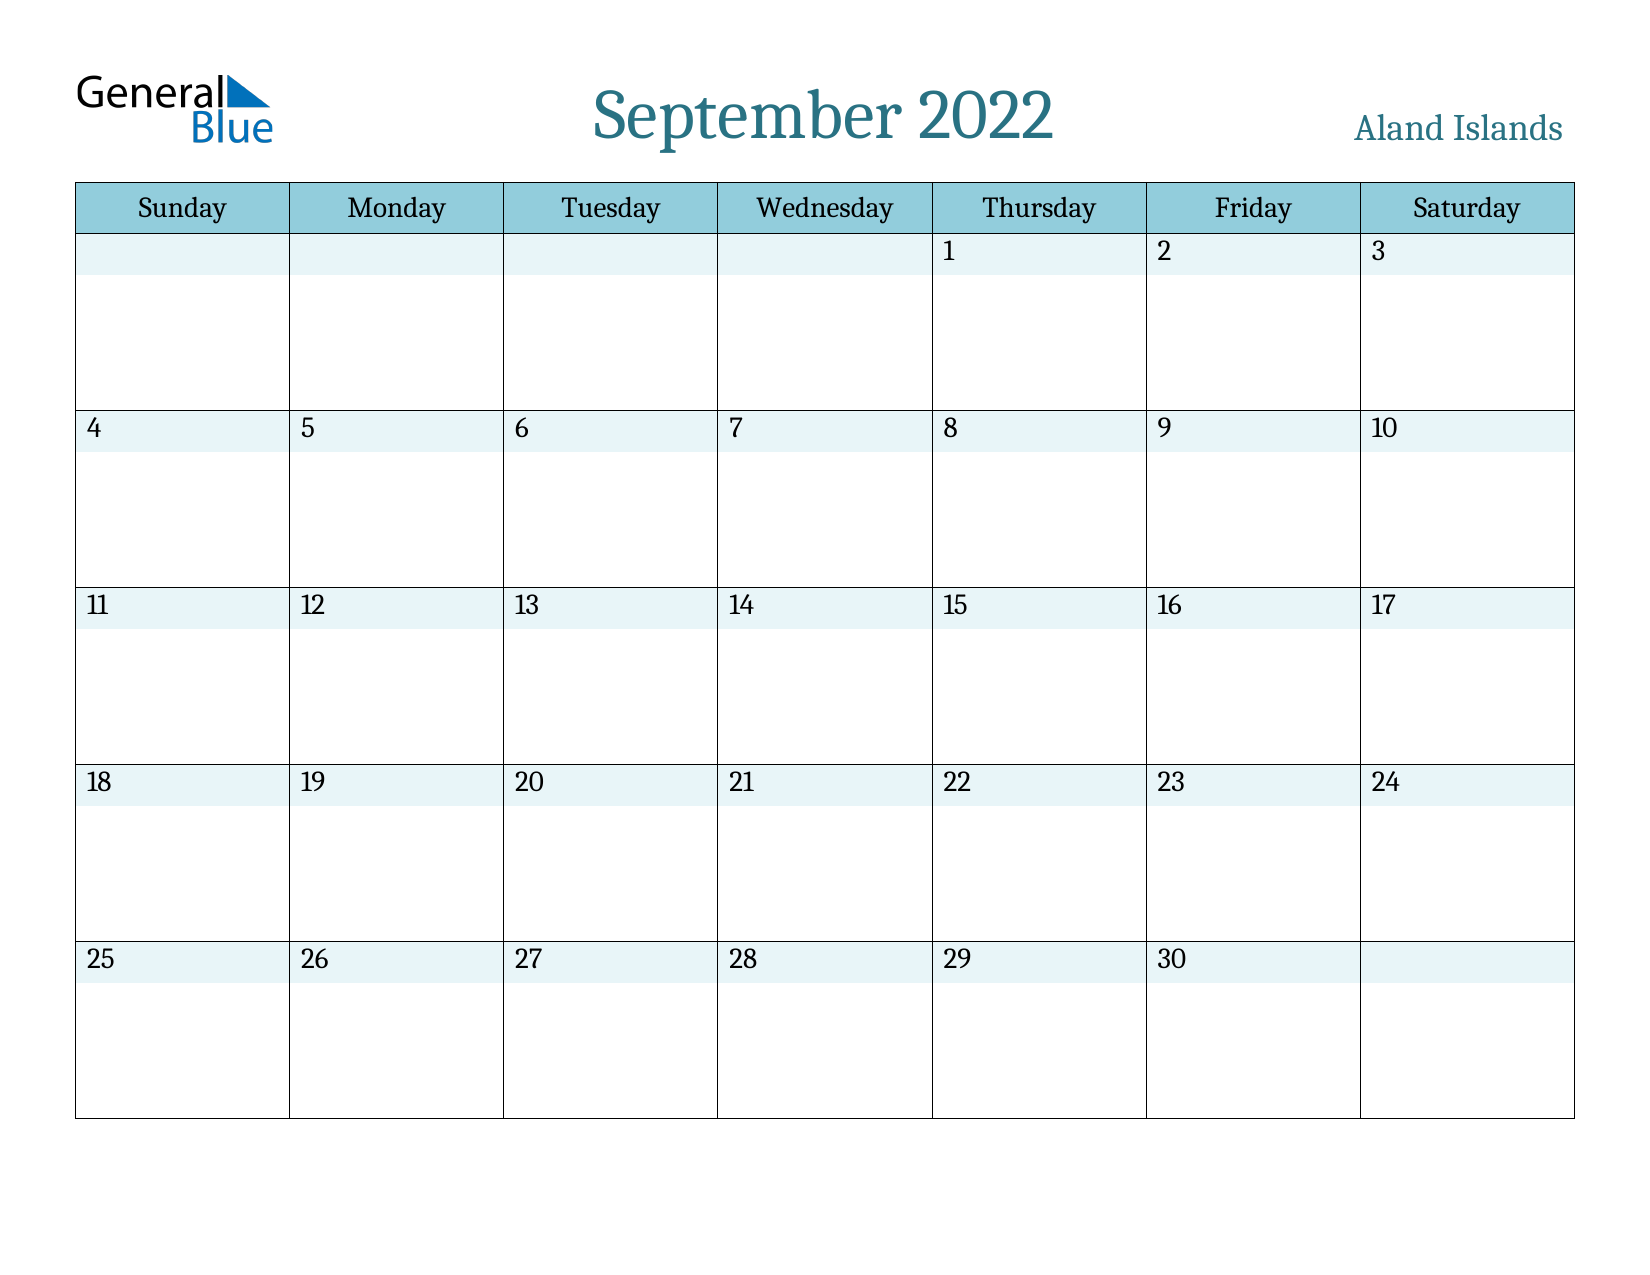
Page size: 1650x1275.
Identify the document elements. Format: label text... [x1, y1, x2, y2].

table_cell 9 [1147, 411, 1360, 452]
table_cell [933, 983, 1146, 1118]
table_cell [504, 275, 717, 410]
table_cell [504, 983, 717, 1118]
table_cell [504, 452, 717, 587]
table_cell [1361, 942, 1574, 983]
table_cell 24 [1361, 765, 1574, 806]
table_cell [76, 983, 289, 1118]
table_cell 8 [933, 411, 1146, 452]
table_header [76, 75, 503, 182]
table_cell [290, 234, 503, 275]
table_cell Sunday [76, 183, 289, 233]
table_cell 12 [290, 588, 503, 629]
table_cell [933, 806, 1146, 941]
table_cell Thursday [933, 183, 1146, 233]
table_cell [718, 275, 932, 410]
table_cell [1361, 275, 1574, 410]
table_cell [718, 983, 932, 1118]
table_cell [1147, 806, 1360, 941]
table_cell [1147, 275, 1360, 410]
table_cell [1361, 629, 1574, 764]
table_cell [504, 629, 717, 764]
table_cell 18 [76, 765, 289, 806]
table_cell 14 [718, 588, 932, 629]
table_cell 16 [1147, 588, 1360, 629]
table_cell [76, 629, 289, 764]
table_cell 26 [290, 942, 503, 983]
table_cell 23 [1147, 765, 1360, 806]
table_cell 29 [933, 942, 1146, 983]
table_cell [76, 234, 289, 275]
table_cell 4 [76, 411, 289, 452]
table_cell 25 [76, 942, 289, 983]
table_cell 3 [1361, 234, 1574, 275]
table_cell [76, 452, 289, 587]
table_cell 17 [1361, 588, 1574, 629]
table_cell 5 [290, 411, 503, 452]
table_cell [1147, 452, 1360, 587]
table_cell 10 [1361, 411, 1574, 452]
table_cell 20 [504, 765, 717, 806]
table_cell [718, 629, 932, 764]
table_cell 30 [1147, 942, 1360, 983]
table_header September 2022 [504, 75, 1146, 182]
table_cell [1361, 806, 1574, 941]
table_cell [1147, 983, 1360, 1118]
table_cell Saturday [1361, 183, 1574, 233]
table_cell [718, 452, 932, 587]
table_cell 2 [1147, 234, 1360, 275]
table_cell [290, 983, 503, 1118]
table_cell [290, 806, 503, 941]
picture [77, 75, 273, 143]
table_cell 11 [76, 588, 289, 629]
table_cell [504, 806, 717, 941]
table_cell 7 [718, 411, 932, 452]
table_cell Tuesday [504, 183, 717, 233]
table_cell [504, 234, 717, 275]
table_cell 27 [504, 942, 717, 983]
table_header Aland Islands [1146, 75, 1574, 182]
table_cell [290, 275, 503, 410]
table_cell [1361, 983, 1574, 1118]
table_cell [718, 234, 932, 275]
table_cell [1147, 629, 1360, 764]
table_cell [290, 629, 503, 764]
table_cell 15 [933, 588, 1146, 629]
table_cell 28 [718, 942, 932, 983]
table_cell [76, 275, 289, 410]
table_cell 1 [933, 234, 1146, 275]
table_cell [76, 806, 289, 941]
table_cell [933, 452, 1146, 587]
table_cell [718, 806, 932, 941]
table_cell 22 [933, 765, 1146, 806]
table_cell [933, 629, 1146, 764]
table_cell 13 [504, 588, 717, 629]
table_cell 19 [290, 765, 503, 806]
table_cell Friday [1147, 183, 1360, 233]
table_cell 21 [718, 765, 932, 806]
table_cell [933, 275, 1146, 410]
table_cell Wednesday [718, 183, 932, 233]
table_cell Monday [290, 183, 503, 233]
table_cell 6 [504, 411, 717, 452]
table_cell [1361, 452, 1574, 587]
table_cell [290, 452, 503, 587]
